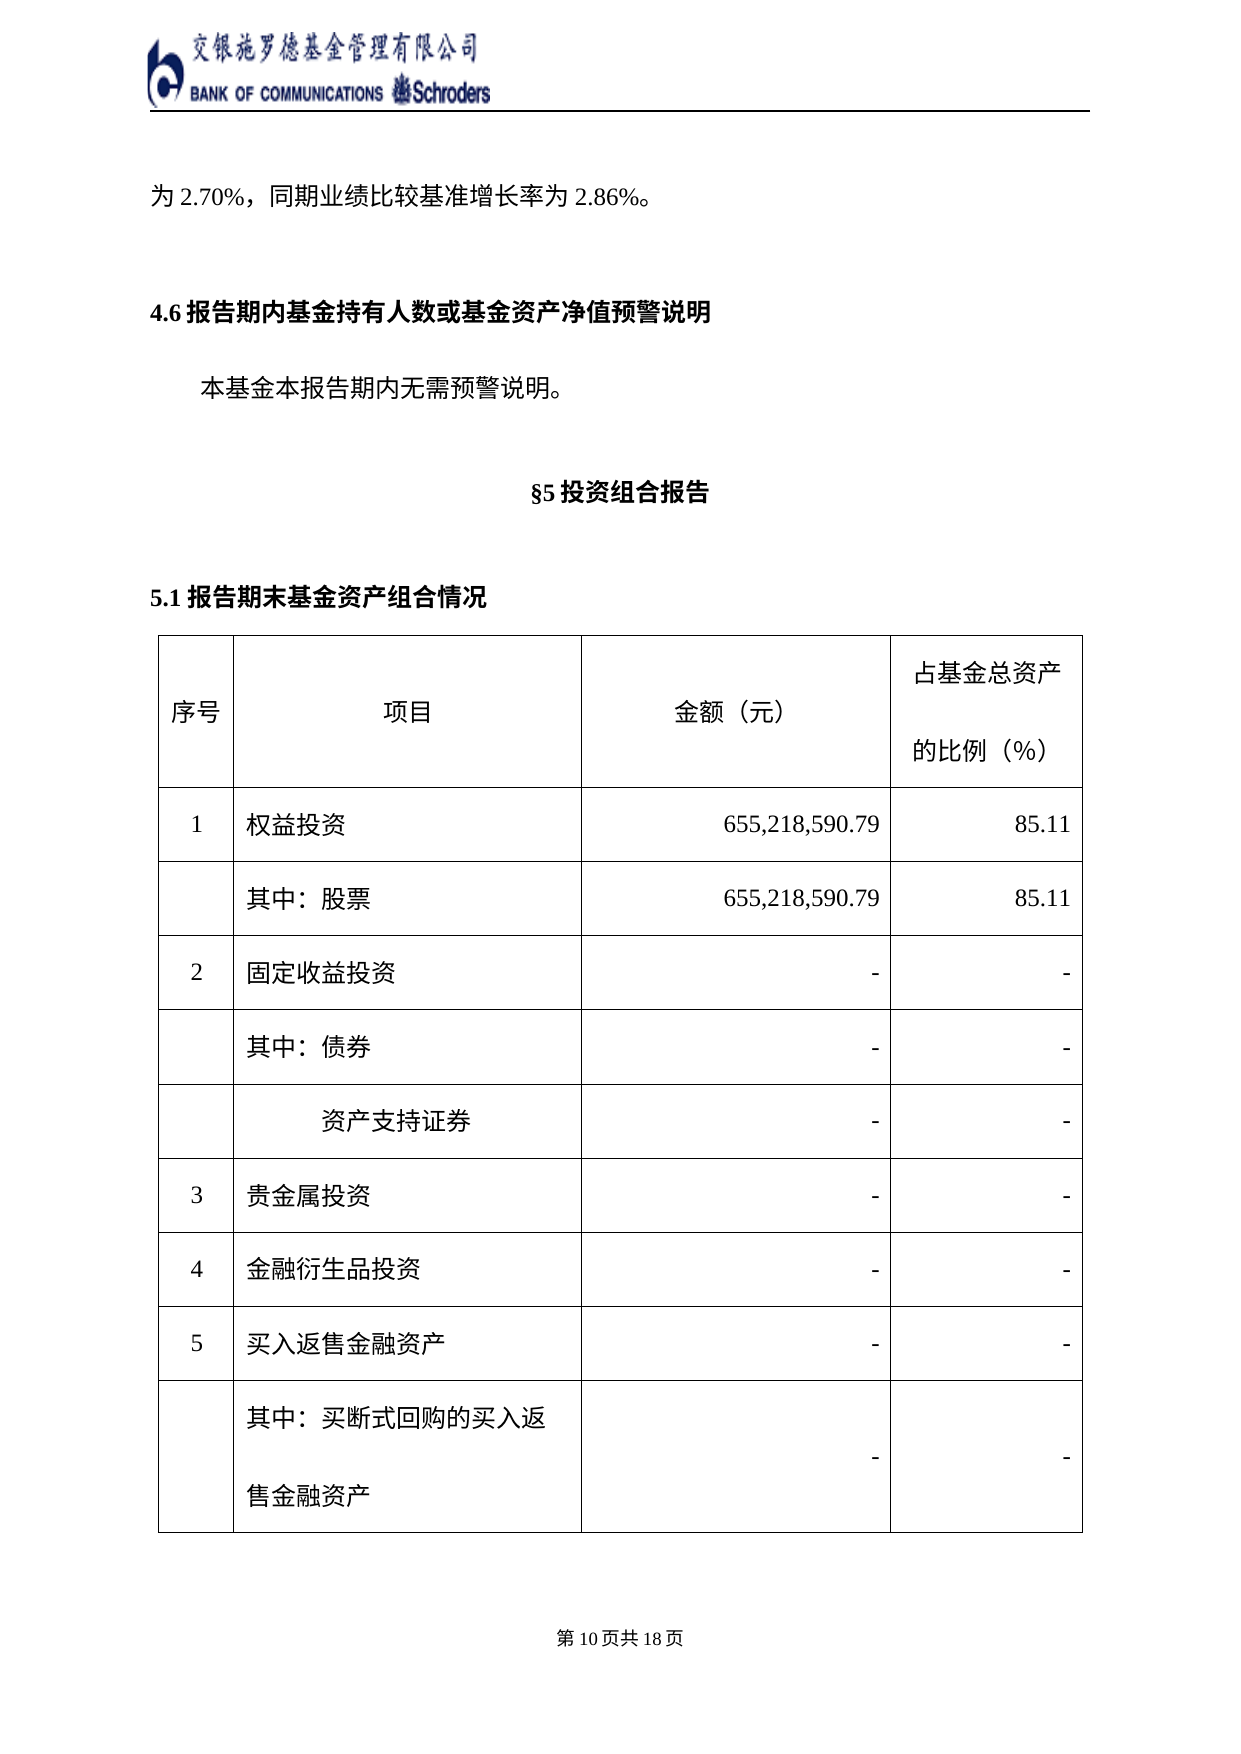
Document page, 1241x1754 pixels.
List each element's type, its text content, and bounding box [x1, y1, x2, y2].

table_cell - [582, 936, 890, 1009]
table_cell [159, 862, 233, 935]
table_header 金额（元） [582, 636, 890, 787]
table_cell 4 [159, 1233, 233, 1306]
table_cell - [891, 1233, 1082, 1306]
table_cell - [582, 1233, 890, 1306]
table_cell - [582, 1010, 890, 1083]
table_cell - [582, 1159, 890, 1232]
text 4.6报告期内基金持有人数或基金资产净值预警说明 [150, 278, 1090, 343]
table_cell 655,218,590.79 [582, 862, 890, 935]
table_cell 655,218,590.79 [582, 788, 890, 861]
text 本基金本报告期内无需预警说明。 [150, 354, 1090, 419]
table_cell 资产支持证券 [234, 1085, 581, 1157]
text 5.1 报告期末基金资产组合情况 [150, 563, 1090, 628]
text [150, 162, 1090, 227]
table_cell - [891, 1307, 1082, 1380]
table_cell 其中：债券 [234, 1010, 581, 1083]
table_cell - [891, 1159, 1082, 1232]
table_header 项目 [234, 636, 581, 787]
table_cell 权益投资 [234, 788, 581, 861]
table_cell [159, 1381, 233, 1532]
picture [147, 32, 490, 108]
table_cell - [891, 936, 1082, 1009]
table_cell 85.11 [891, 862, 1082, 935]
table_cell 金融衍生品投资 [234, 1233, 581, 1306]
table_cell - [582, 1381, 890, 1532]
table_header 序号 [159, 636, 233, 787]
table_cell - [582, 1307, 890, 1380]
table_cell 3 [159, 1159, 233, 1232]
table_cell 贵金属投资 [234, 1159, 581, 1232]
table_cell 85.11 [891, 788, 1082, 861]
table_cell - [891, 1010, 1082, 1083]
table_cell - [891, 1381, 1082, 1532]
table_cell 其中：股票 [234, 862, 581, 935]
table_cell - [891, 1085, 1082, 1157]
table_cell 买入返售金融资产 [234, 1307, 581, 1380]
table_cell [159, 1010, 233, 1083]
table_cell 2 [159, 936, 233, 1009]
subtitle §5投资组合报告 [150, 458, 1090, 523]
table_cell 5 [159, 1307, 233, 1380]
table_cell 固定收益投资 [234, 936, 581, 1009]
table_cell [159, 1085, 233, 1157]
table_cell 1 [159, 788, 233, 861]
table_header 占基金总资产的比例（％） [891, 636, 1082, 787]
table_cell - [582, 1085, 890, 1157]
table_cell 其中：买断式回购的买入返售金融资产 [234, 1381, 581, 1532]
